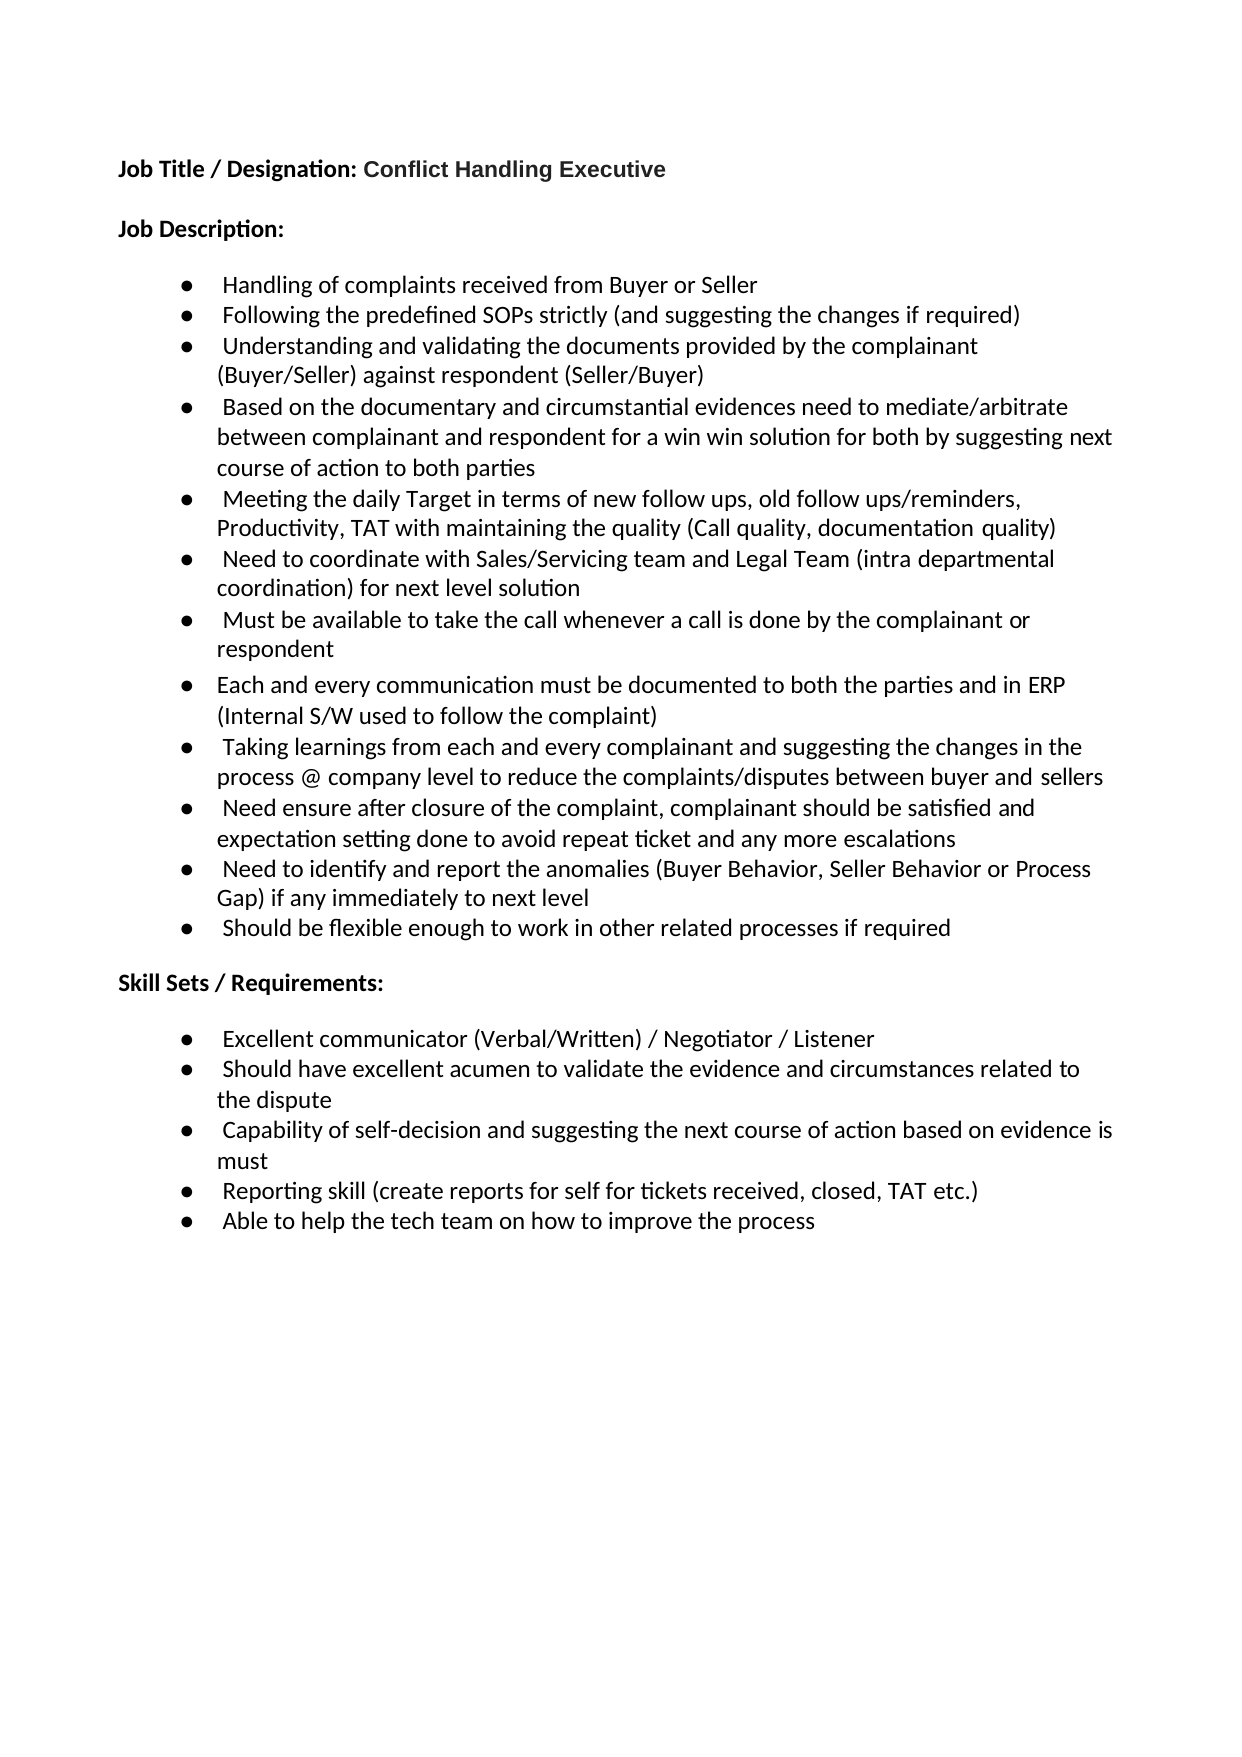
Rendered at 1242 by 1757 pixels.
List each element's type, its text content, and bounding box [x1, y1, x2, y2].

list Excellent communicator (Verbal/Written) / Negotiator / Listener [179, 1023, 1131, 1053]
list Need to coordinate with Sales/Servicing team and Legal Team (intra departmental coordination) for next level solution [179, 544, 1064, 603]
list Must be available to take the call whenever a call is done by the complainant or respondent [179, 605, 1032, 663]
list Need ensure after closure of the complaint, complainant should be satisfied and expectation setting done to avoid repeat ticket and any more escalations [179, 792, 1063, 853]
list Understanding and validating the documents provided by the complainant (Buyer/Seller) against respondent (Seller/Buyer) [179, 331, 980, 390]
text Job Title / Designation: Conflict Handling Executive [118, 153, 1131, 184]
list Need to identify and report the anomalies (Buyer Behavior, Seller Behavior or Process Gap) if any immediately to next level [179, 854, 1105, 912]
list Meeting the daily Target in terms of new follow ups, old follow ups/reminders, Productivity, TAT with maintaining the quality (Call quality, documentation quality) [179, 484, 1059, 543]
list Based on the documentary and circumstantial evidences need to mediate/arbitrate between complainant and respondent for a win win solution for both by suggesting next course of action to both parties [179, 391, 1121, 483]
subtitle Job Description: [118, 213, 1131, 244]
list Reporting skill (create reports for self for tickets received, closed, TAT etc.) [179, 1176, 1131, 1205]
list Should be flexible enough to work in other related processes if required [179, 912, 1131, 943]
list Capability of self-decision and suggesting the next course of action based on evidence is must [179, 1114, 1113, 1176]
list Handling of complaints received from Buyer or Seller [179, 270, 1131, 300]
list Taking learnings from each and every complainant and suggesting the changes in the process @ company level to reduce the complaints/disputes between buyer and sellers [179, 731, 1111, 792]
list Each and every communication must be documented to both the parties and in ERP (Internal S/W used to follow the complaint) [179, 669, 1079, 731]
list Should have excellent acumen to validate the evidence and circumstances related to the dispute [179, 1053, 1087, 1114]
subtitle Skill Sets / Requirements: [118, 967, 1131, 997]
list Following the predefined SOPs strictly (and suggesting the changes if required) [179, 300, 1131, 330]
list Able to help the tech team on how to improve the process [179, 1205, 1131, 1236]
